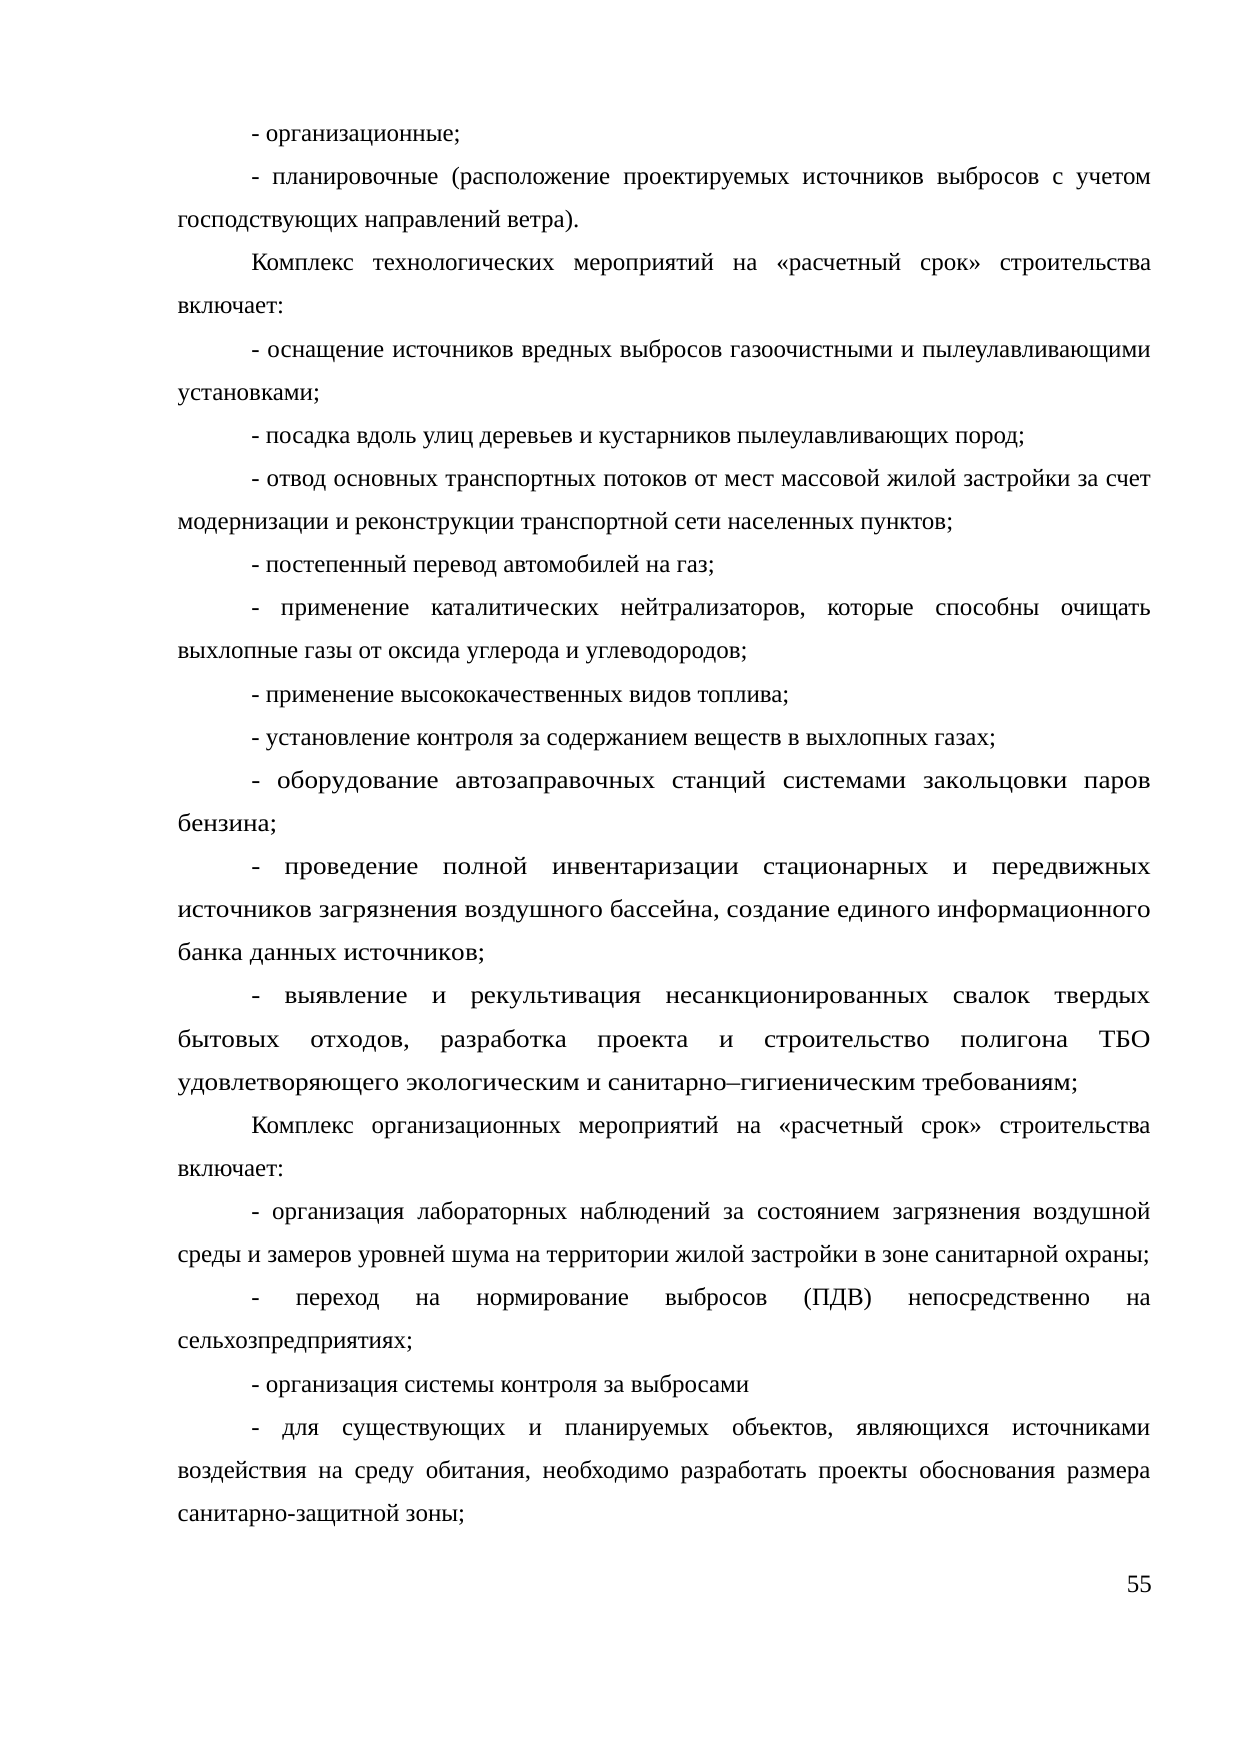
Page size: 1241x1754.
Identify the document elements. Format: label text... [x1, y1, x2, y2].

text - планировочные (расположение проектируемых источников выбросов с учетом господствующих направлений ветра). [177, 161, 1152, 233]
text Комплекс технологических мероприятий на «расчетный срок» строительства включает: [177, 247, 1152, 319]
text - посадка вдоль улиц деревьев и кустарников пылеулавливающих пород; [177, 420, 1152, 449]
text - организация системы контроля за выбросами [177, 1369, 1152, 1397]
list - проведение полной инвентаризации стационарных и передвижных источников загрязнения воздушного бассейна, создание единого информационного банка данных источников; [177, 851, 1152, 966]
list - выявление и рекультивация несанкционированных свалок твердых бытовых отходов, разработка проекта и строительство полигона ТБО удовлетворяющего экологическим и санитарно–гигиеническим требованиям; [177, 981, 1152, 1096]
text - организация лабораторных наблюдений за состоянием загрязнения воздушной среды и замеров уровней шума на территории жилой застройки в зоне санитарной охраны; [177, 1196, 1152, 1268]
list - оборудование автозаправочных станций системами закольцовки паров бензина; [177, 765, 1152, 837]
text - применение высококачественных видов топлива; [177, 679, 1152, 707]
text - применение каталитических нейтрализаторов, которые способны очищать выхлопные газы от оксида углерода и углеводородов; [177, 592, 1152, 664]
text Комплекс организационных мероприятий на «расчетный срок» строительства включает: [177, 1110, 1152, 1182]
text - переход на нормирование выбросов (ПДВ) непосредственно на сельхозпредприятиях; [177, 1282, 1152, 1354]
text - оснащение источников вредных выбросов газоочистными и пылеулавливающими установками; [177, 334, 1152, 406]
text - отвод основных транспортных потоков от мест массовой жилой застройки за счет модернизации и реконструкции транспортной сети населенных пунктов; [177, 463, 1152, 535]
text - для существующих и планируемых объектов, являющихся источниками воздействия на среду обитания, необходимо разработать проекты обоснования размера санитарно-защитной зоны; [177, 1412, 1152, 1527]
text - организационные; [177, 118, 1152, 147]
text - установление контроля за содержанием веществ в выхлопных газах; [177, 722, 1152, 751]
text - постепенный перевод автомобилей на газ; [177, 549, 1152, 578]
